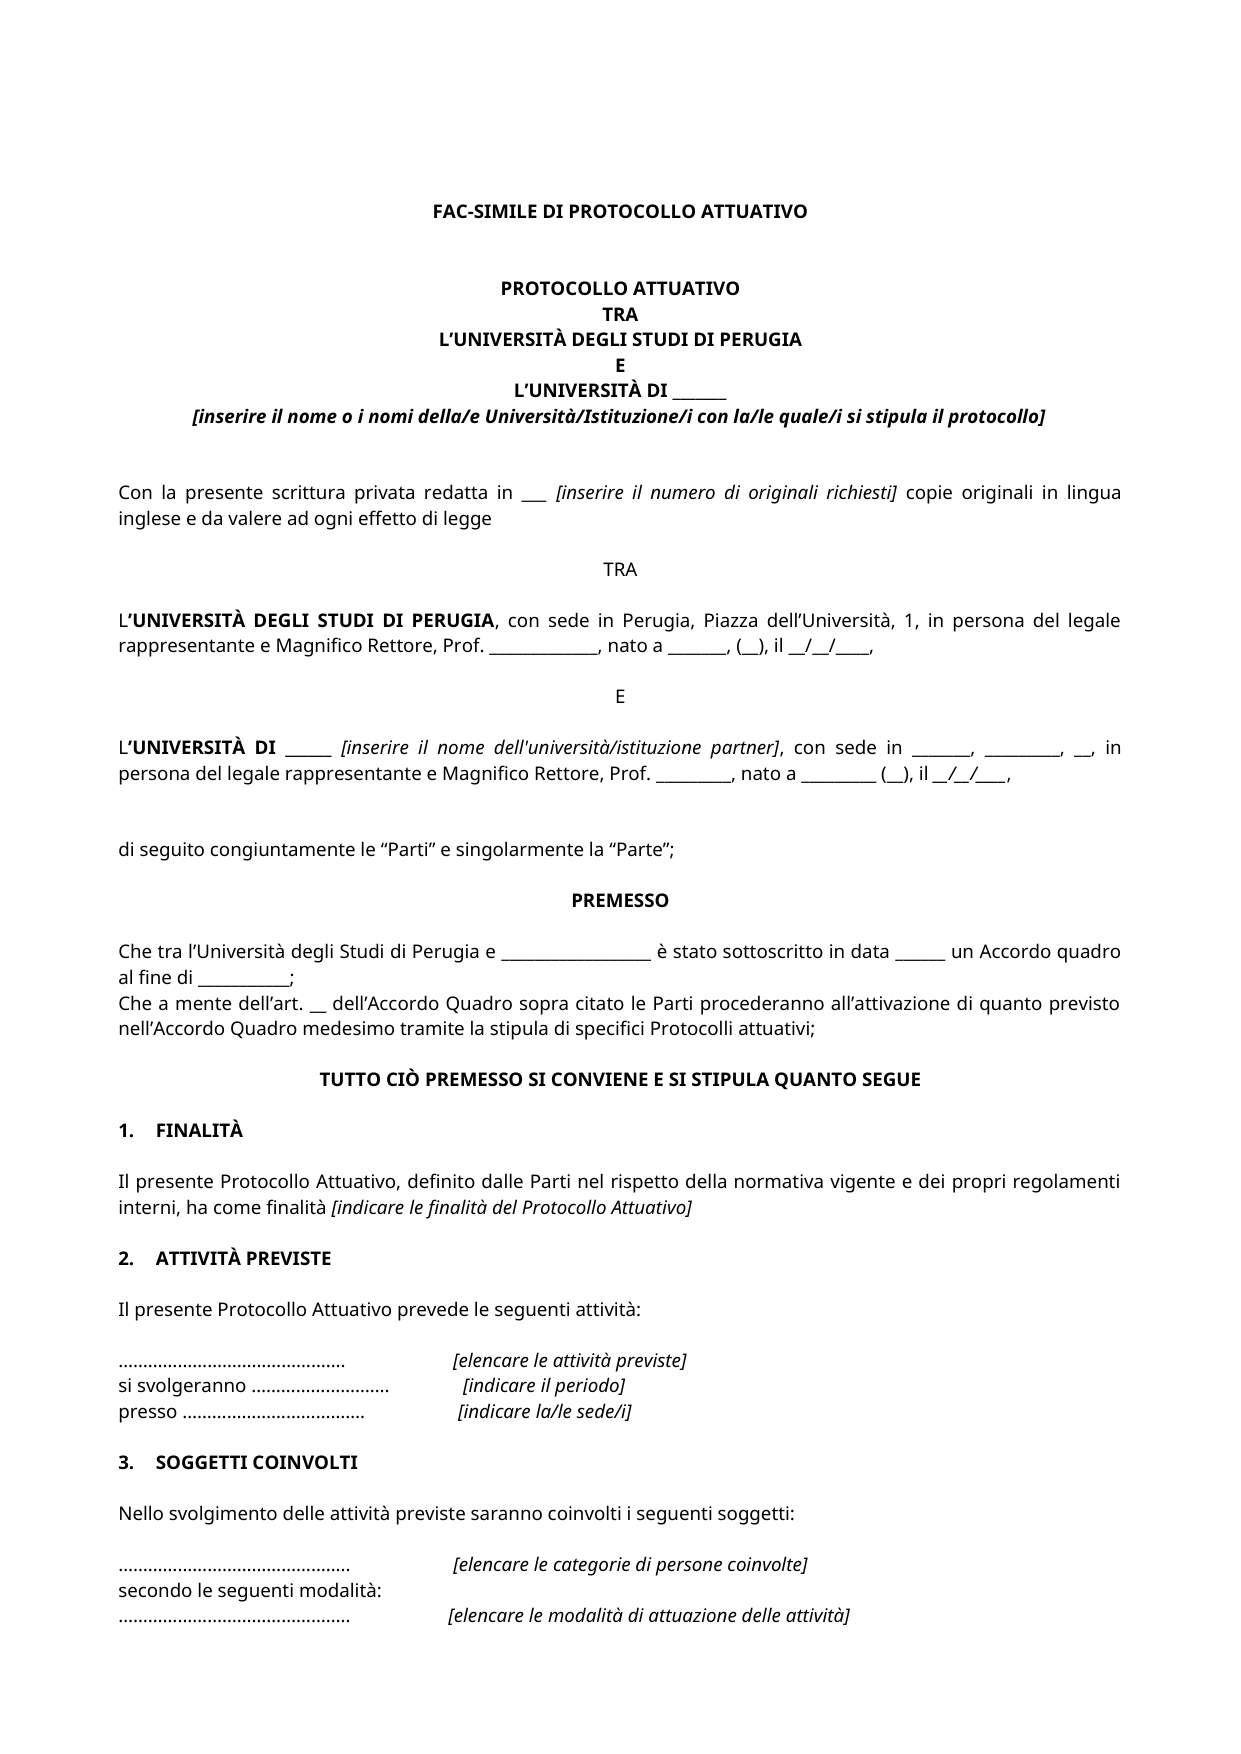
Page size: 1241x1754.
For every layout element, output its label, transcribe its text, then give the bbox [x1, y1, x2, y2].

text ……………………………………….. [elencare le modalità di attuazione delle attività] [118, 1602, 1122, 1628]
list FINALITÀ [118, 1117, 1122, 1143]
text L’UNIVERSITÀ DI _______ [118, 377, 1122, 403]
text FAC-SIMILE DI PROTOCOLLO ATTUATIVO [118, 199, 1122, 224]
text ……………………………………….. [elencare le categorie di persone coinvolte] [118, 1551, 1122, 1577]
text Con la presente scrittura privata redatta in ___ [inserire il numero di originali richiesti] copie originali in lingua inglese e da valere ad ogni effetto di legge [118, 479, 1122, 531]
text E [118, 352, 1122, 377]
text di seguito congiuntamente le “Parti” e singolarmente la “Parte”; [118, 837, 1122, 862]
text Che tra l’Università degli Studi di Perugia e __________________ è stato sottoscritto in data ______ un Accordo quadro al fine di ___________; [118, 939, 1122, 990]
text TRA [118, 301, 1122, 326]
text PROTOCOLLO ATTUATIVO [118, 275, 1122, 301]
text L’UNIVERSITÀ DEGLI STUDI DI PERUGIA [118, 326, 1122, 352]
text Il presente Protocollo Attuativo, definito dalle Parti nel rispetto della normativa vigente e dei propri regolamenti interni, ha come finalità [indicare le finalità del Protocollo Attuativo] [118, 1168, 1122, 1219]
title E [118, 684, 1122, 709]
title L’Università degli Studi di Perugia, con sede in Perugia, Piazza dell’Università, 1, in persona del legale rappresentante e Magnifico Rettore, Prof. _____________, nato a _______, (__), il __/__/____, [118, 607, 1122, 658]
text TUTTO CIÒ PREMESSO SI CONVIENE E SI STIPULA QUANTO SEGUE [118, 1066, 1122, 1092]
title TRA [118, 556, 1122, 582]
text si svolgeranno ………………………. [indicare il periodo] [118, 1373, 1122, 1398]
text Che a mente dell’art. __ dell’Accordo Quadro sopra citato le Parti procederanno all’attivazione di quanto previsto nell’Accordo Quadro medesimo tramite la stipula di specifici Protocolli attuativi; [118, 990, 1122, 1041]
text [inserire il nome o i nomi della/e Università/Istituzione/i con la/le quale/i si stipula il protocollo] [118, 403, 1122, 428]
list SOGGETTI COINVOLTI [118, 1449, 1122, 1475]
text Il presente Protocollo Attuativo prevede le seguenti attività: [118, 1296, 1122, 1322]
text secondo le seguenti modalità: [118, 1577, 1122, 1602]
text ………………………………………. [elencare le attività previste] [118, 1347, 1122, 1373]
text Nello svolgimento delle attività previste saranno coinvolti i seguenti soggetti: [118, 1500, 1122, 1526]
text presso ………………………………. [indicare la/le sede/i] [118, 1398, 1122, 1424]
text L’Università DI ______ [inserire il nome dell'università/istituzione partner], con sede in _______, _________, __, in persona del legale rappresentante e Magnifico Rettore, Prof. _________, nato a _________ (__), il __/__/____, [118, 735, 1122, 786]
text PREMESSO [118, 888, 1122, 913]
list ATTIVITÀ PREVISTE [118, 1245, 1122, 1271]
